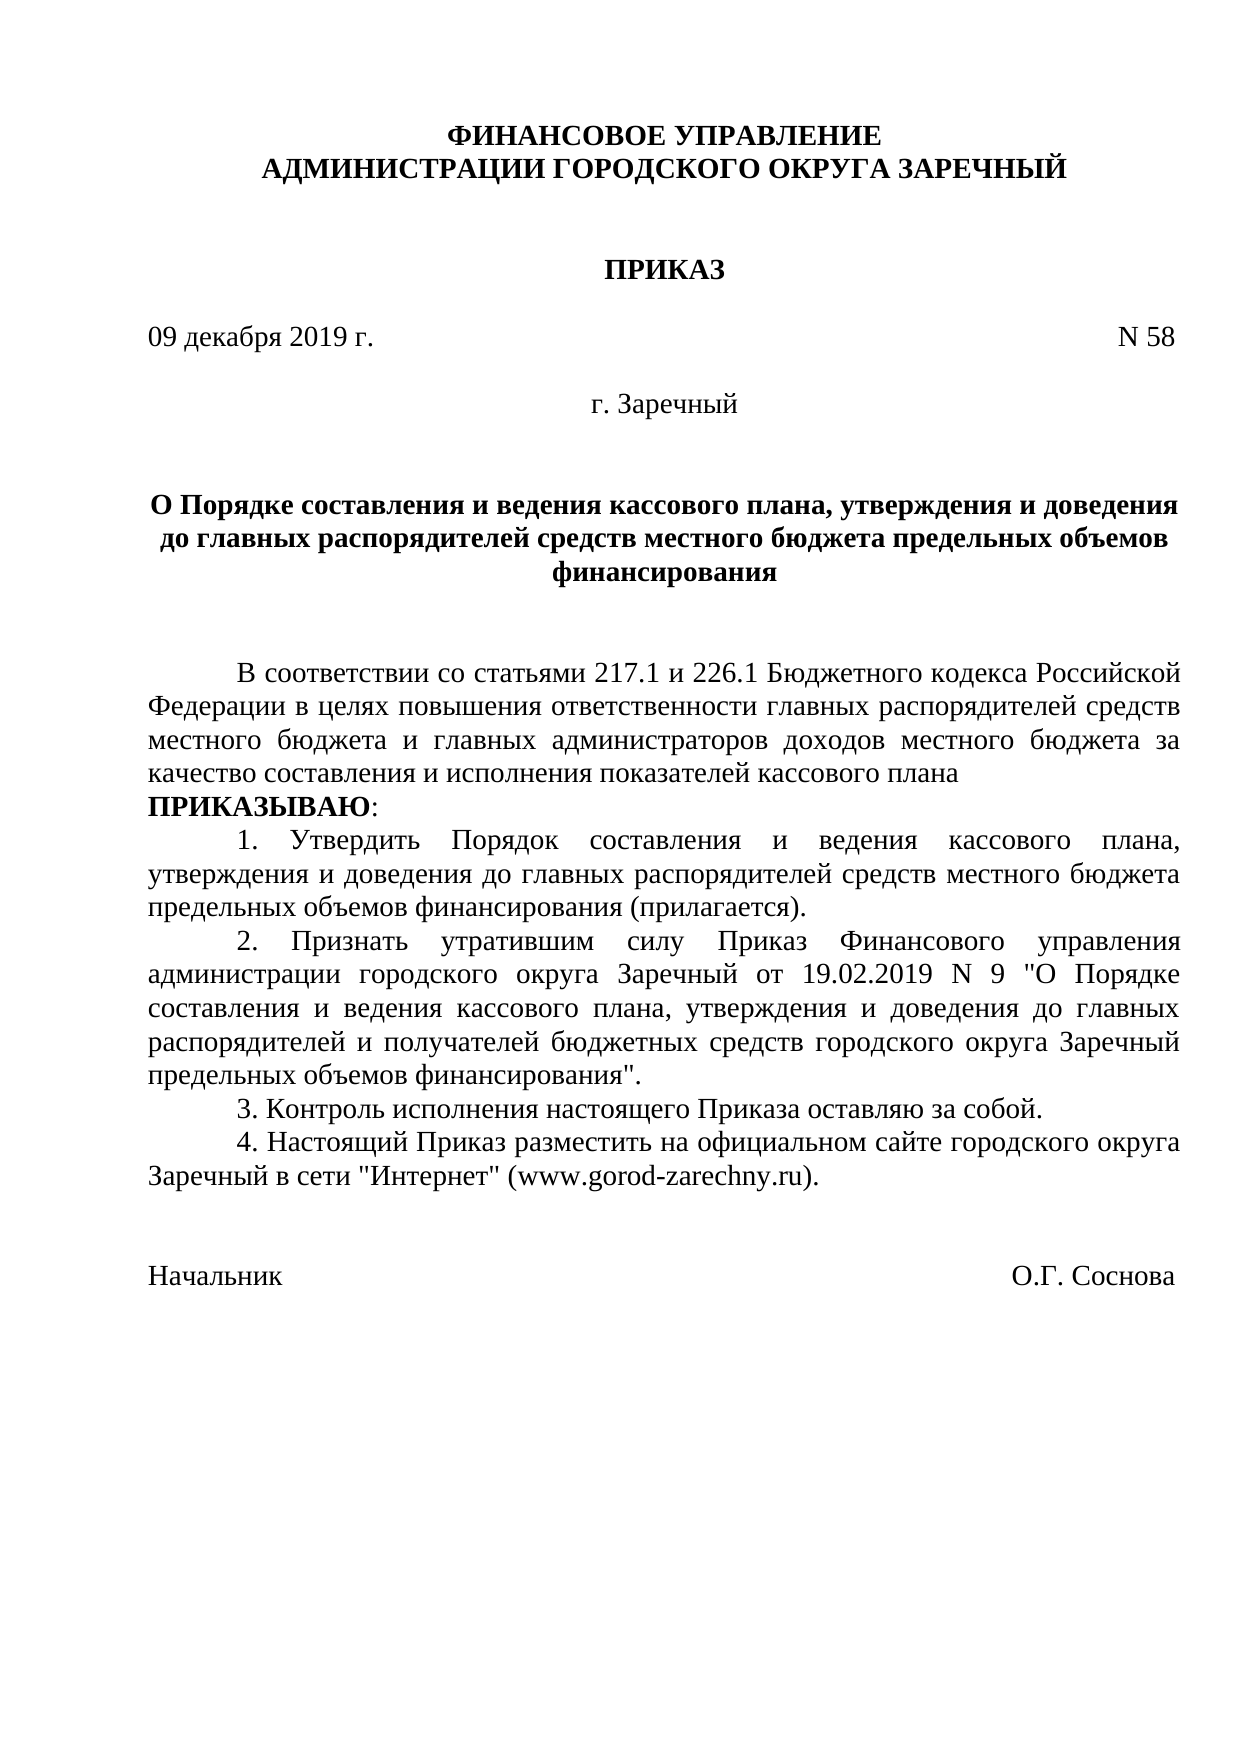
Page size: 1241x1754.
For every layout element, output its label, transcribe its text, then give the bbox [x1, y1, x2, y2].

title АДМИНИСТРАЦИИ ГОРОДСКОГО ОКРУГА ЗАРЕЧНЫЙ [148, 152, 1181, 185]
title ФИНАНСОВОЕ УПРАВЛЕНИЕ [148, 118, 1181, 152]
text Начальник О.Г. Соснова [148, 1258, 1181, 1292]
title ПРИКАЗ [148, 252, 1181, 286]
text 4. Настоящий Приказ разместить на официальном сайте городского округа Заречный в сети "Интернет" (www.gorod-zarechny.ru). [148, 1124, 1181, 1191]
title 09 декабря 2019 г. N 58 [148, 319, 1181, 353]
title О Порядке составления и ведения кассового плана, утверждения и доведения до главных распорядителей средств местного бюджета предельных объемов финансирования [148, 487, 1181, 588]
text В соответствии со статьями 217.1 и 226.1 Бюджетного кодекса Российской Федерации в целях повышения ответственности главных распорядителей средств местного бюджета и главных администраторов доходов местного бюджета за качество составления и исполнения показателей кассового плана [148, 655, 1181, 789]
text 2. Признать утратившим силу Приказ Финансового управления администрации городского округа Заречный от 19.02.2019 N 9 "О Порядке составления и ведения кассового плана, утверждения и доведения до главных распорядителей и получателей бюджетных средств городского округа Заречный предельных объемов финансирования". [148, 923, 1181, 1091]
title г. Заречный [148, 386, 1181, 420]
text 1. Утвердить Порядок составления и ведения кассового плана, утверждения и доведения до главных распорядителей средств местного бюджета предельных объемов финансирования (прилагается). [148, 822, 1181, 923]
text ПРИКАЗЫВАЮ: [148, 789, 1181, 822]
text 3. Контроль исполнения настоящего Приказа оставляю за собой. [148, 1091, 1181, 1124]
